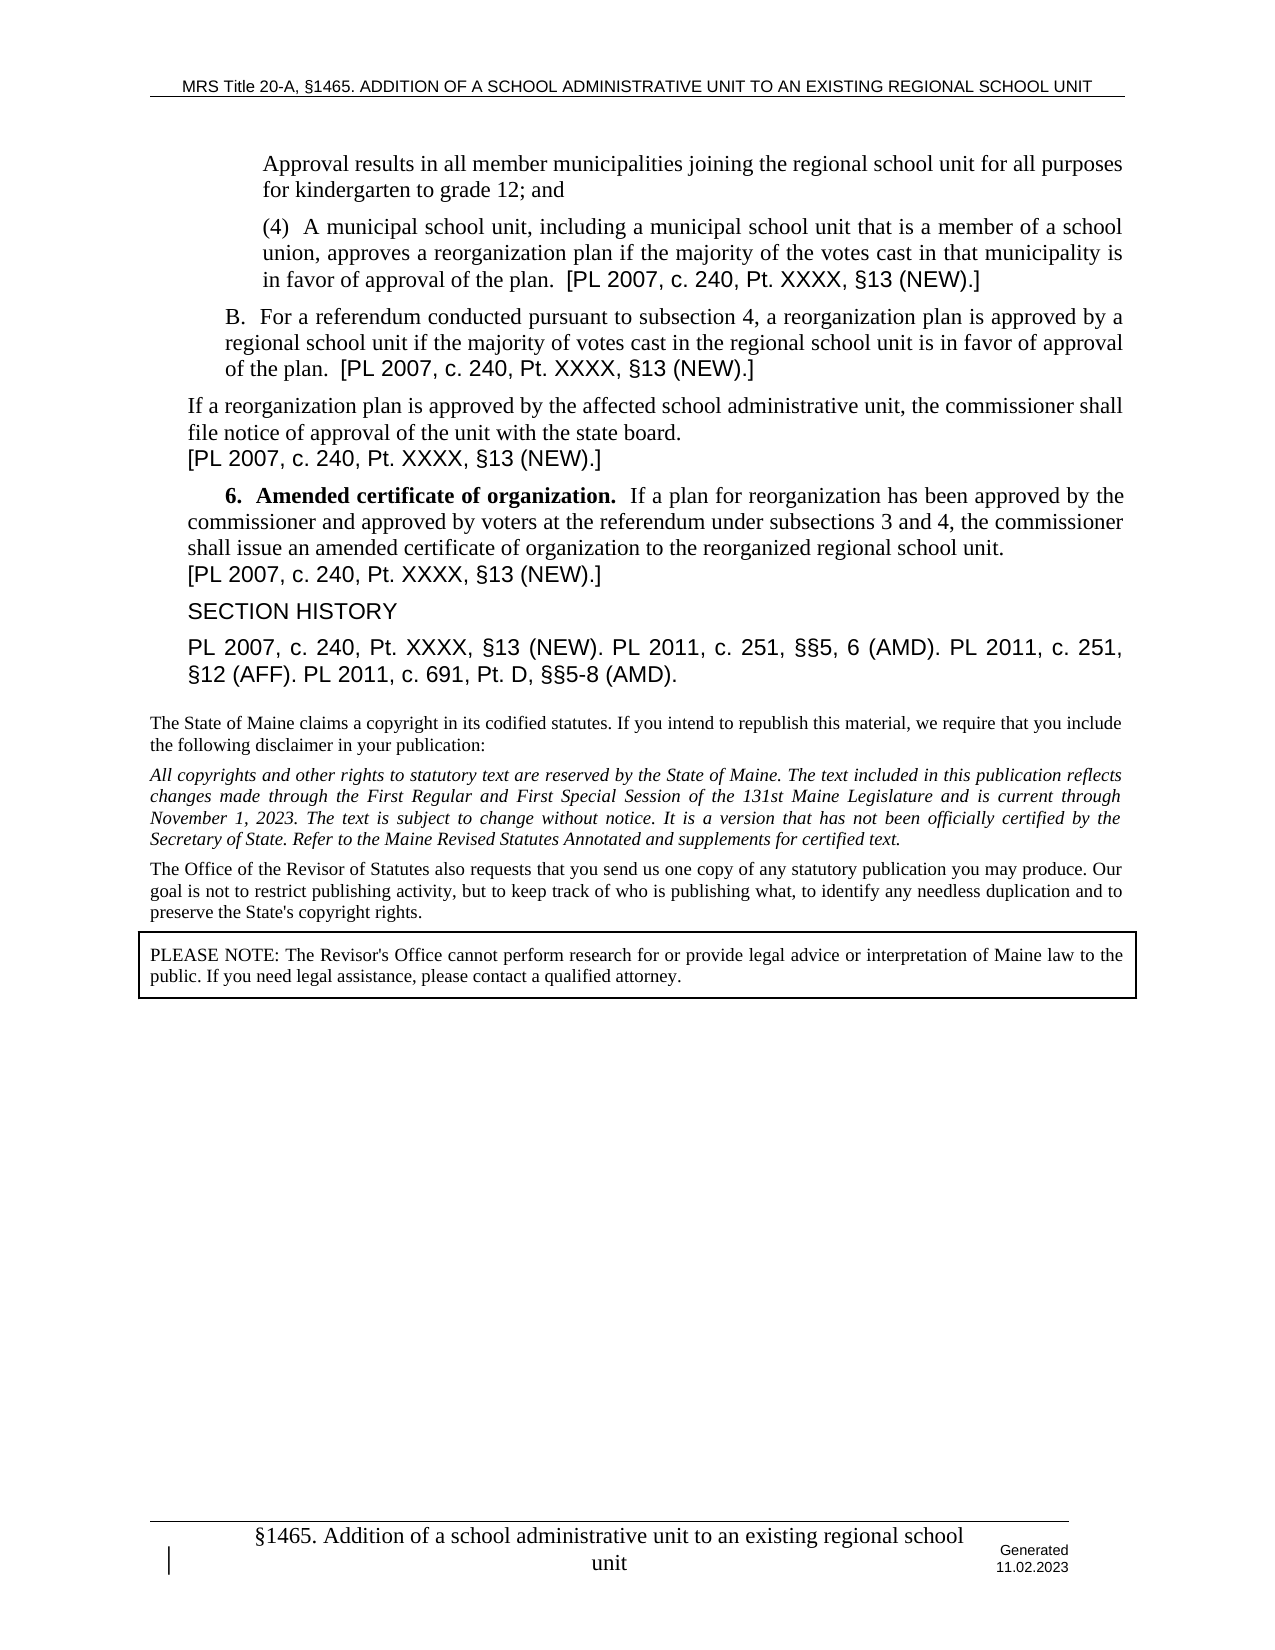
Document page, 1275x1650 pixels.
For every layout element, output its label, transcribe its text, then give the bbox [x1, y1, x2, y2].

text If a reorganization plan is approved by the affected school administrative unit, the commissioner shall file notice of approval of the unit with the state board. [187, 392, 1125, 445]
text PL 2007, c. 240, Pt. XXXX, §13 (NEW). PL 2011, c. 251, §§5, 6 (AMD). PL 2011, c. 251, §12 (AFF). PL 2011, c. 691, Pt. D, §§5-8 (AMD). [187, 634, 1125, 687]
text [262, 150, 1125, 203]
text All copyrights and other rights to statutory text are reserved by the State of Maine. The text included in this publication reflects changes made through the First Regular and First Special Session of the 131st Maine Legislature and is current through November 1, 2023 . The text is subject to change without notice. It is a version that has not been officially certified by the Secretary of State. Refer to the Maine Revised Statutes Annotated and supplements for certified text. [150, 763, 1125, 850]
text (4) A municipal school unit, including a municipal school unit that is a member of a school union, approves a reorganization plan if the majority of the votes cast in that municipality is in favor of approval of the plan. [PL 2007, c. 240, Pt. XXXX, §13 (NEW).] [262, 213, 1125, 292]
text PLEASE NOTE: The Revisor's Office cannot perform research for or provide legal advice or interpretation of Maine law to the public. If you need legal assistance, please contact a qualified attorney. [140, 933, 1135, 997]
text [PL 2007, c. 240, Pt. XXXX, §13 (NEW).] [187, 561, 1125, 587]
text The Office of the Revisor of Statutes also requests that you send us one copy of any statutory publication you may produce. Our goal is not to restrict publishing activity, but to keep track of who is publishing what, to identify any needless duplication and to preserve the State's copyright rights. [150, 858, 1125, 923]
text B. For a referendum conducted pursuant to subsection 4, a reorganization plan is approved by a regional school unit if the majority of votes cast in the regional school unit is in favor of approval of the plan. [PL 2007, c. 240, Pt. XXXX, §13 (NEW).] [225, 303, 1125, 382]
text The State of Maine claims a copyright in its codified statutes. If you intend to republish this material, we require that you include the following disclaimer in your publication: [150, 712, 1125, 755]
text [PL 2007, c. 240, Pt. XXXX, §13 (NEW).] [187, 445, 1125, 471]
text SECTION HISTORY [187, 598, 1125, 624]
text 6. Amended certificate of organization. If a plan for reorganization has been approved by the commissioner and approved by voters at the referendum under subsections 3 and 4, the commissioner shall issue an amended certificate of organization to the reorganized regional school unit. [187, 482, 1125, 561]
